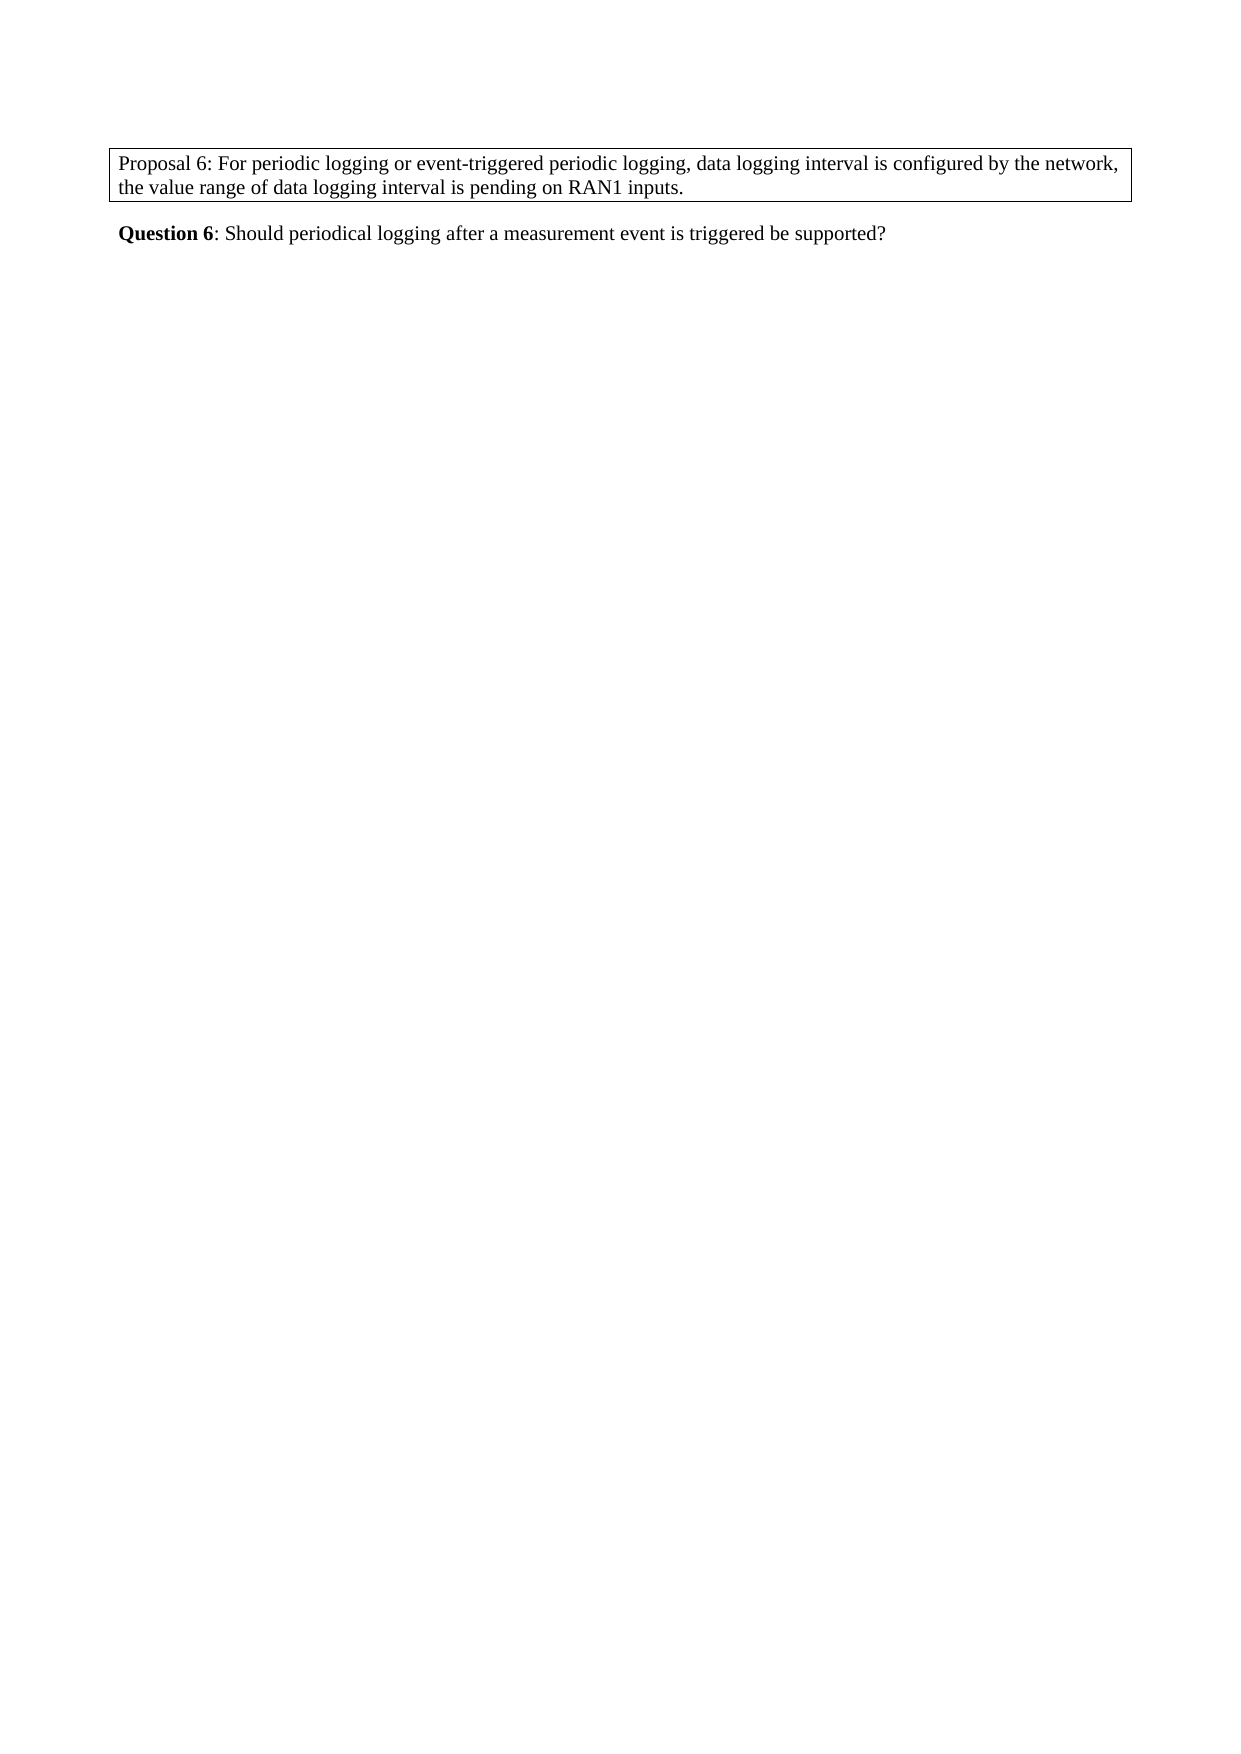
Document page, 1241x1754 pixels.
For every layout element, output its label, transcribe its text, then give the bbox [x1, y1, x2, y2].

text Question 6: Should periodical logging after a measurement event is triggered be supported? [118, 221, 1122, 245]
text Proposal 6: For periodic logging or event-triggered periodic logging, data logging interval is configured by the network, the value range of data logging interval is pending on RAN1 inputs. [110, 149, 1131, 201]
